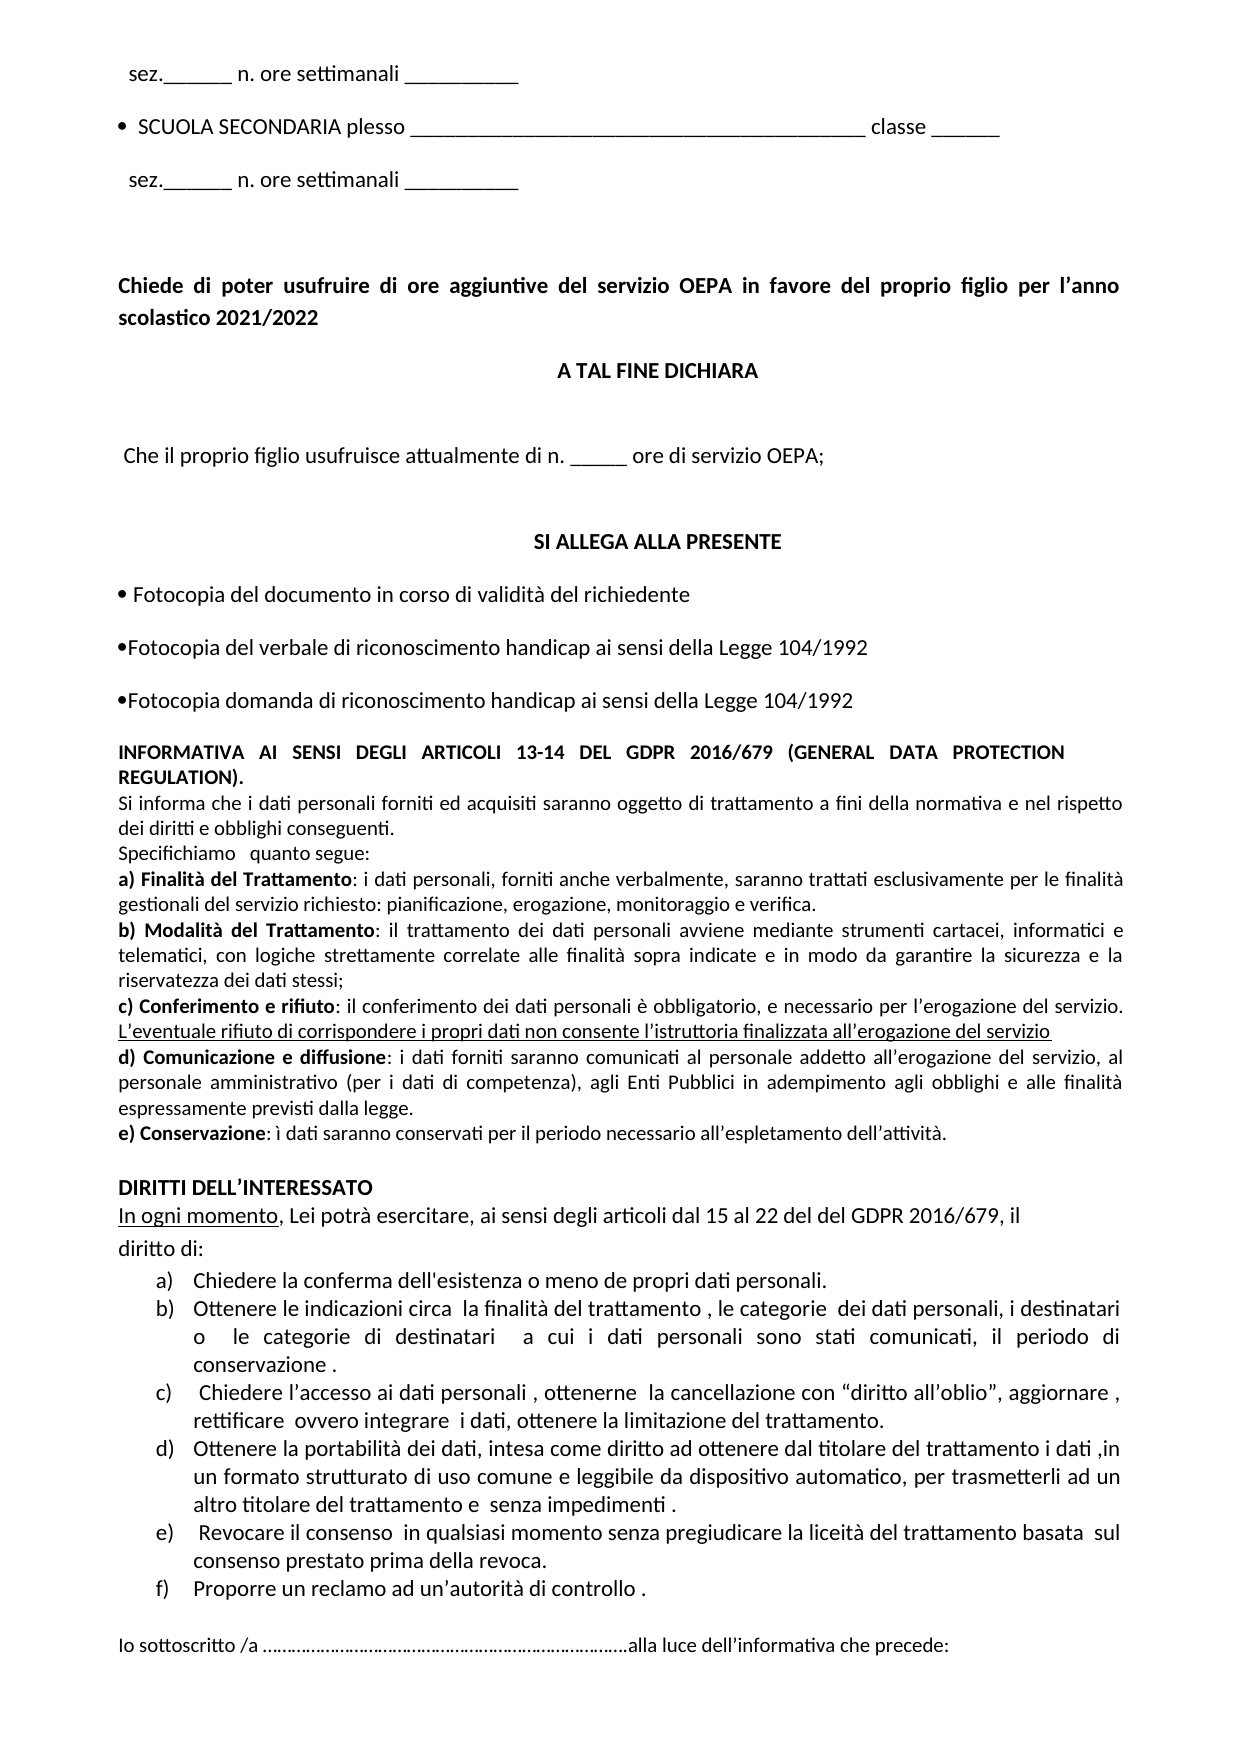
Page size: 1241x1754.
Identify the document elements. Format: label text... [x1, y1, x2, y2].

text Informativa ai sensi DEGLI ARTICOLI 13-14 del GDPR 2016/679 (General Data Protection Regulation). [118, 739, 1066, 790]
list Chiedere l’accesso ai dati personali , ottenerne la cancellazione con “diritto all’oblio”, aggiornare , rettificare ovvero integrare i dati, ottenere la limitazione del trattamento. [156, 1378, 1122, 1434]
text Fotocopia del documento in corso di validità del richiedente [118, 580, 1122, 608]
text Chiede di poter usufruire di ore aggiuntive del servizio OEPA in favore del proprio figlio per l’anno scolastico 2021/2022 [118, 271, 1122, 331]
text d) Comunicazione e diffusione: i dati forniti saranno comunicati al personale addetto all’erogazione del servizio, al personale amministrativo (per i dati di competenza), agli Enti Pubblici in adempimento agli obblighi e alle finalità espressamente previsti dalla legge. [118, 1044, 1125, 1120]
text e) Conservazione: ì dati saranno conservati per il periodo necessario all’espletamento dell’attività. [118, 1120, 1125, 1146]
text Che il proprio figlio usufruisce attualmente di n. _____ ore di servizio OEPA; [118, 442, 1122, 469]
text Fotocopia domanda di riconoscimento handicap ai sensi della Legge 104/1992 [118, 686, 1122, 714]
text Io sottoscritto /a ………………………………………………………………….alla luce dell’informativa che precede: [118, 1633, 1122, 1658]
list Revocare il consenso in qualsiasi momento senza pregiudicare la liceità del trattamento basata sul consenso prestato prima della revoca. [156, 1518, 1122, 1574]
text Fotocopia del verbale di riconoscimento handicap ai sensi della Legge 104/1992 [118, 633, 1122, 661]
list Proporre un reclamo ad un’autorità di controllo . [156, 1574, 1122, 1602]
text Si informa che i dati personali forniti ed acquisiti saranno oggetto di trattamento a fini della normativa e nel rispetto dei diritti e obblighi conseguenti. [118, 790, 1125, 841]
text a) Finalità del Trattamento: i dati personali, forniti anche verbalmente, saranno trattati esclusivamente per le finalità gestionali del servizio richiesto: pianificazione, erogazione, monitoraggio e verifica. [118, 866, 1125, 917]
list Ottenere le indicazioni circa la finalità del trattamento , le categorie dei dati personali, i destinatari o le categorie di destinatari a cui i dati personali sono stati comunicati, il periodo di conservazione . [156, 1294, 1122, 1378]
list A TAL FINE DICHIARA [193, 356, 1122, 384]
text In ogni momento, Lei potrà esercitare, ai sensi degli articoli dal 15 al 22 del del GDPR 2016/679, il diritto di: [118, 1202, 1066, 1262]
text SCUOLA SECONDARIA plesso ________________________________________ classe ______ [118, 112, 1122, 140]
text c) Conferimento e rifiuto: il conferimento dei dati personali è obbligatorio, e necessario per l’erogazione del servizio. L’eventuale rifiuto di corrispondere i propri dati non consente l’istruttoria finalizzata all’erogazione del servizio [118, 993, 1125, 1044]
text DIRITTI DELL’INTERESSATO [118, 1173, 1066, 1202]
list Ottenere la portabilità dei dati, intesa come diritto ad ottenere dal titolare del trattamento i dati ,in un formato strutturato di uso comune e leggibile da dispositivo automatico, per trasmetterli ad un altro titolare del trattamento e senza impedimenti . [156, 1434, 1122, 1518]
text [118, 59, 1122, 87]
text Specifichiamo quanto segue: [118, 841, 1125, 866]
list Chiedere la conferma dell'esistenza o meno de propri dati personali. [156, 1266, 1122, 1294]
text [118, 165, 1122, 193]
text b) Modalità del Trattamento: il trattamento dei dati personali avviene mediante strumenti cartacei, informatici e telematici, con logiche strettamente correlate alle finalità sopra indicate e in modo da garantire la sicurezza e la riservatezza dei dati stessi; [118, 917, 1125, 993]
list SI ALLEGA ALLA PRESENTE [193, 527, 1122, 555]
